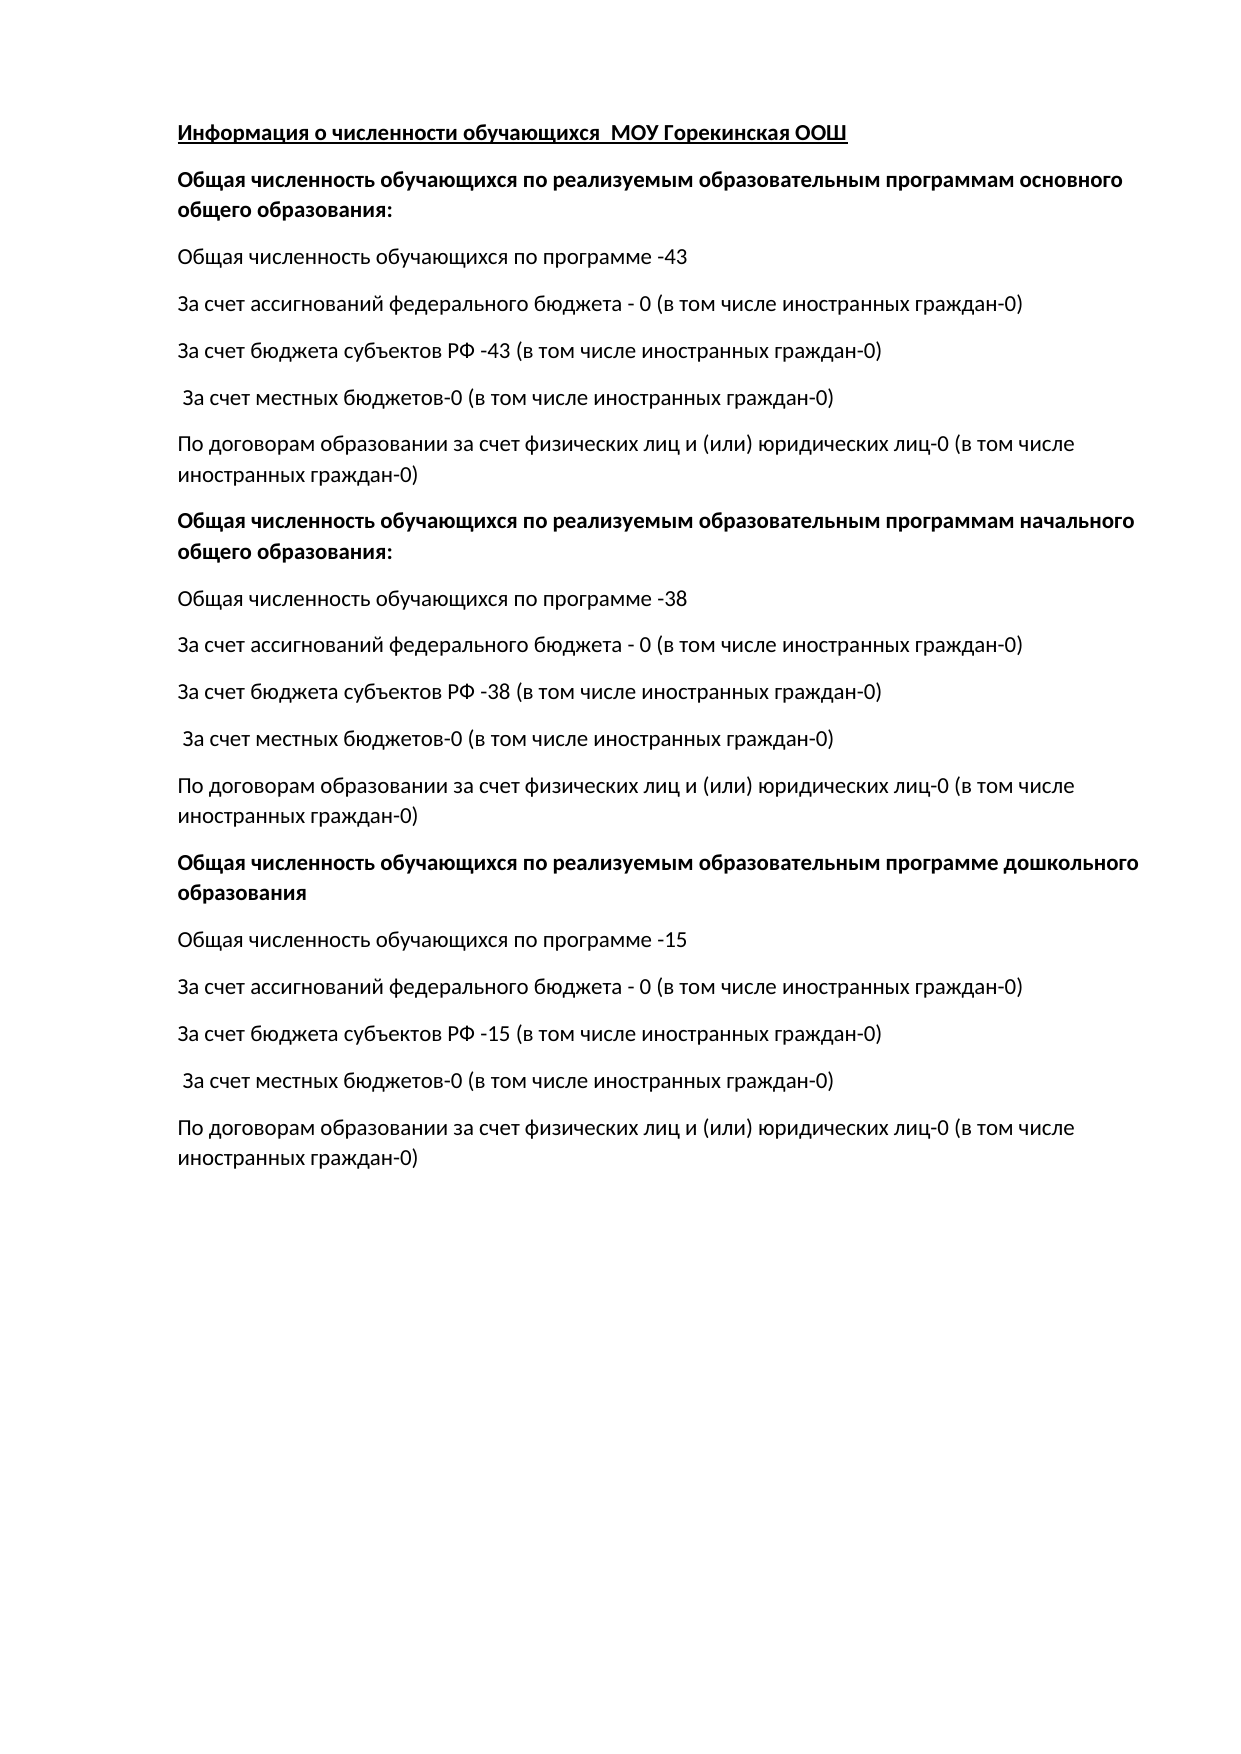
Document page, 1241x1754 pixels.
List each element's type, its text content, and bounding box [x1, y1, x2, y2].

text Информация о численности обучающихся МОУ Горекинская ООШ [177, 118, 1152, 146]
text Общая численность обучающихся по программе -43 [177, 242, 1152, 270]
text За счет местных бюджетов-0 (в том числе иностранных граждан-0) [177, 724, 1152, 752]
text За счет местных бюджетов-0 (в том числе иностранных граждан-0) [177, 1066, 1152, 1094]
text За счет бюджета субъектов РФ -38 (в том числе иностранных граждан-0) [177, 677, 1152, 706]
text За счет ассигнований федерального бюджета - 0 (в том числе иностранных граждан-0) [177, 972, 1152, 1000]
text По договорам образовании за счет физических лиц и (или) юридических лиц-0 (в том числе иностранных граждан-0) [177, 771, 1152, 829]
text Общая численность обучающихся по программе -38 [177, 584, 1152, 612]
text За счет местных бюджетов-0 (в том числе иностранных граждан-0) [177, 383, 1152, 411]
text Общая численность обучающихся по реализуемым образовательным программам основного общего образования: [177, 165, 1152, 223]
text Общая численность обучающихся по реализуемым образовательным программам начального общего образования: [177, 507, 1152, 565]
text Общая численность обучающихся по реализуемым образовательным программе дошкольного образования [177, 848, 1152, 907]
text За счет ассигнований федерального бюджета - 0 (в том числе иностранных граждан-0) [177, 289, 1152, 317]
text За счет ассигнований федерального бюджета - 0 (в том числе иностранных граждан-0) [177, 631, 1152, 659]
text По договорам образовании за счет физических лиц и (или) юридических лиц-0 (в том числе иностранных граждан-0) [177, 1113, 1152, 1171]
text Общая численность обучающихся по программе -15 [177, 925, 1152, 953]
text За счет бюджета субъектов РФ -43 (в том числе иностранных граждан-0) [177, 336, 1152, 364]
text За счет бюджета субъектов РФ -15 (в том числе иностранных граждан-0) [177, 1019, 1152, 1047]
text По договорам образовании за счет физических лиц и (или) юридических лиц-0 (в том числе иностранных граждан-0) [177, 429, 1152, 488]
